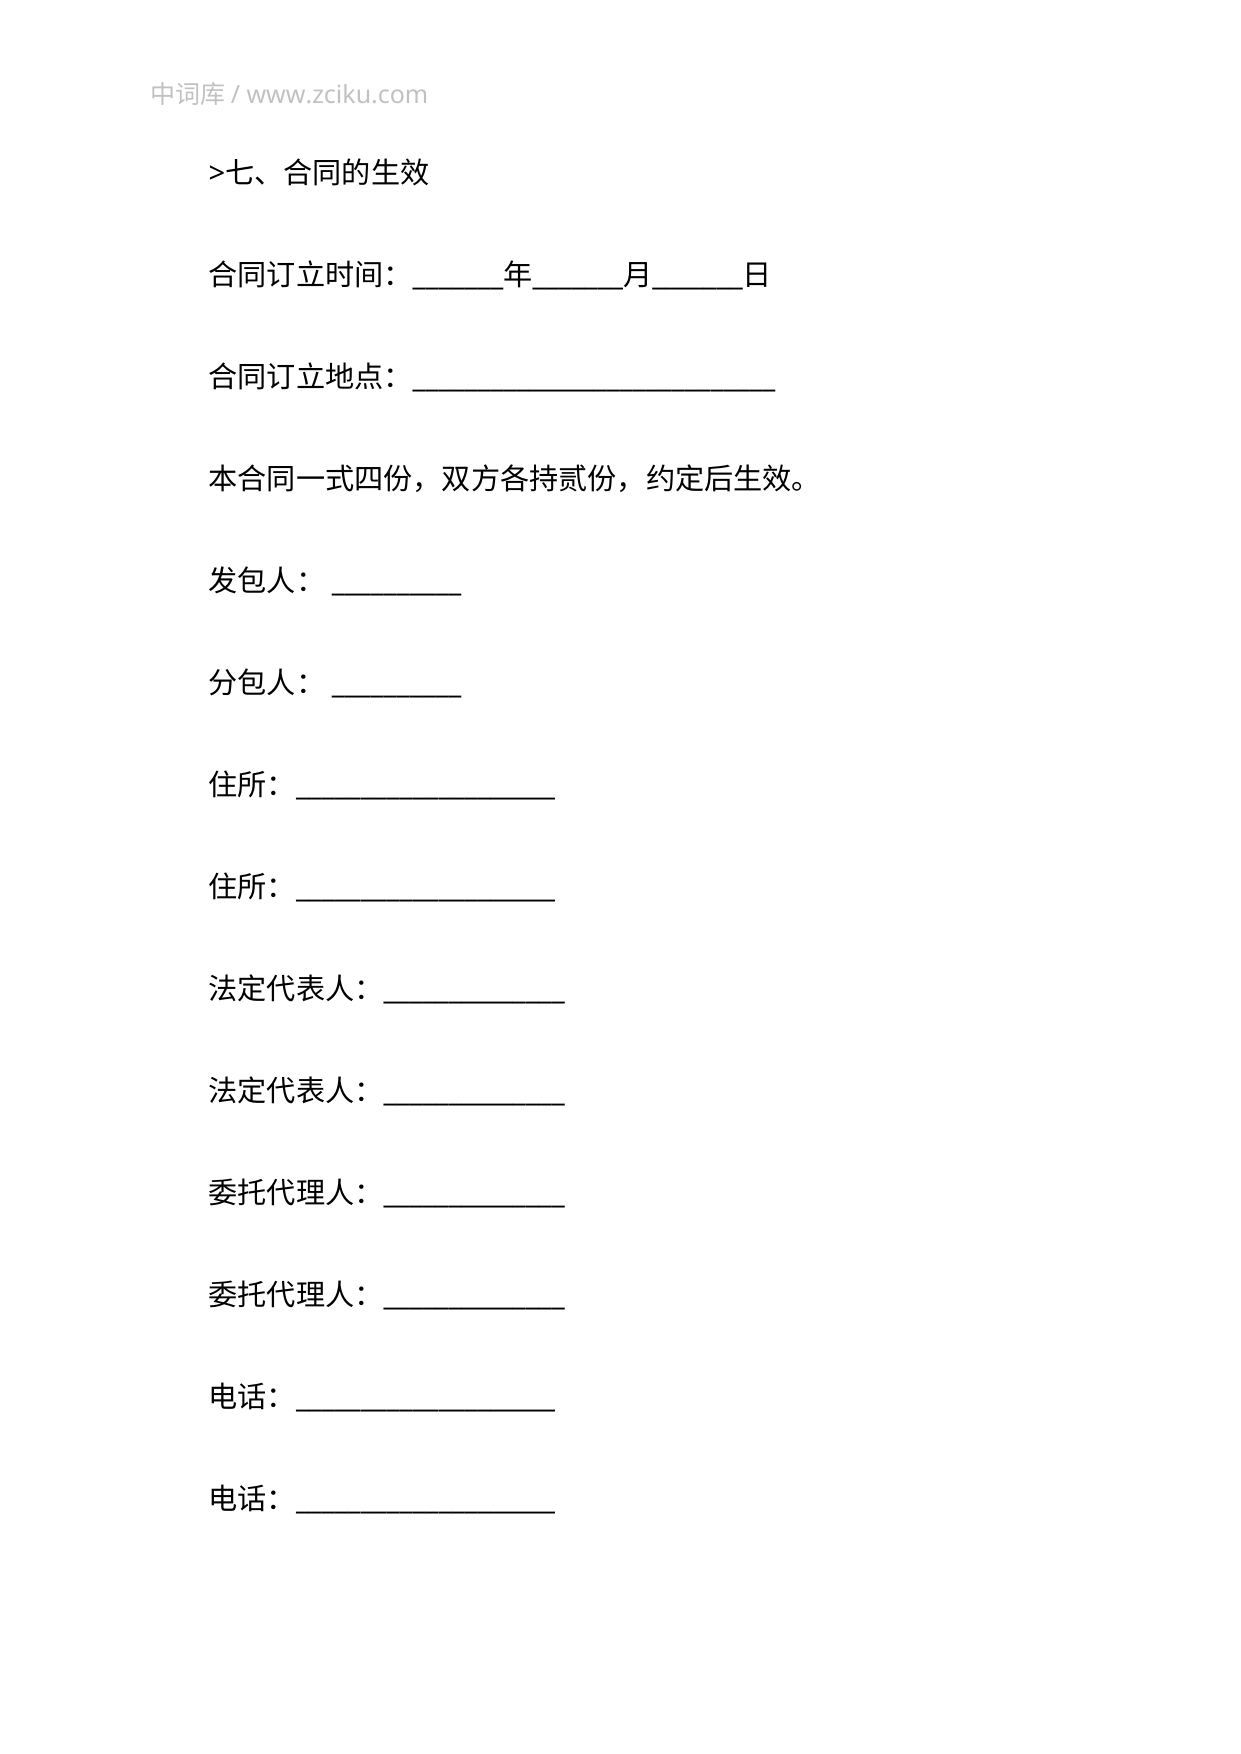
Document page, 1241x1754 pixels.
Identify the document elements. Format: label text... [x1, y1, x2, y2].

text 法定代表人：______________ [150, 966, 1090, 1008]
text 分包人： __________ [150, 660, 1090, 702]
text 本合同一式四份，双方各持贰份，约定后生效。 [150, 456, 1090, 498]
text 委托代理人：______________ [150, 1272, 1090, 1314]
text 电话：____________________ [150, 1476, 1090, 1518]
text 法定代表人：______________ [150, 1068, 1090, 1110]
text 发包人： __________ [150, 558, 1090, 600]
text 委托代理人：______________ [150, 1169, 1090, 1212]
text >七、合同的生效 [150, 150, 1090, 192]
text 合同订立时间：_______年_______月_______日 [150, 252, 1090, 294]
text 电话：____________________ [150, 1373, 1090, 1416]
text 合同订立地点：____________________________ [150, 354, 1090, 396]
text 住所：____________________ [150, 762, 1090, 804]
text 住所：____________________ [150, 864, 1090, 906]
